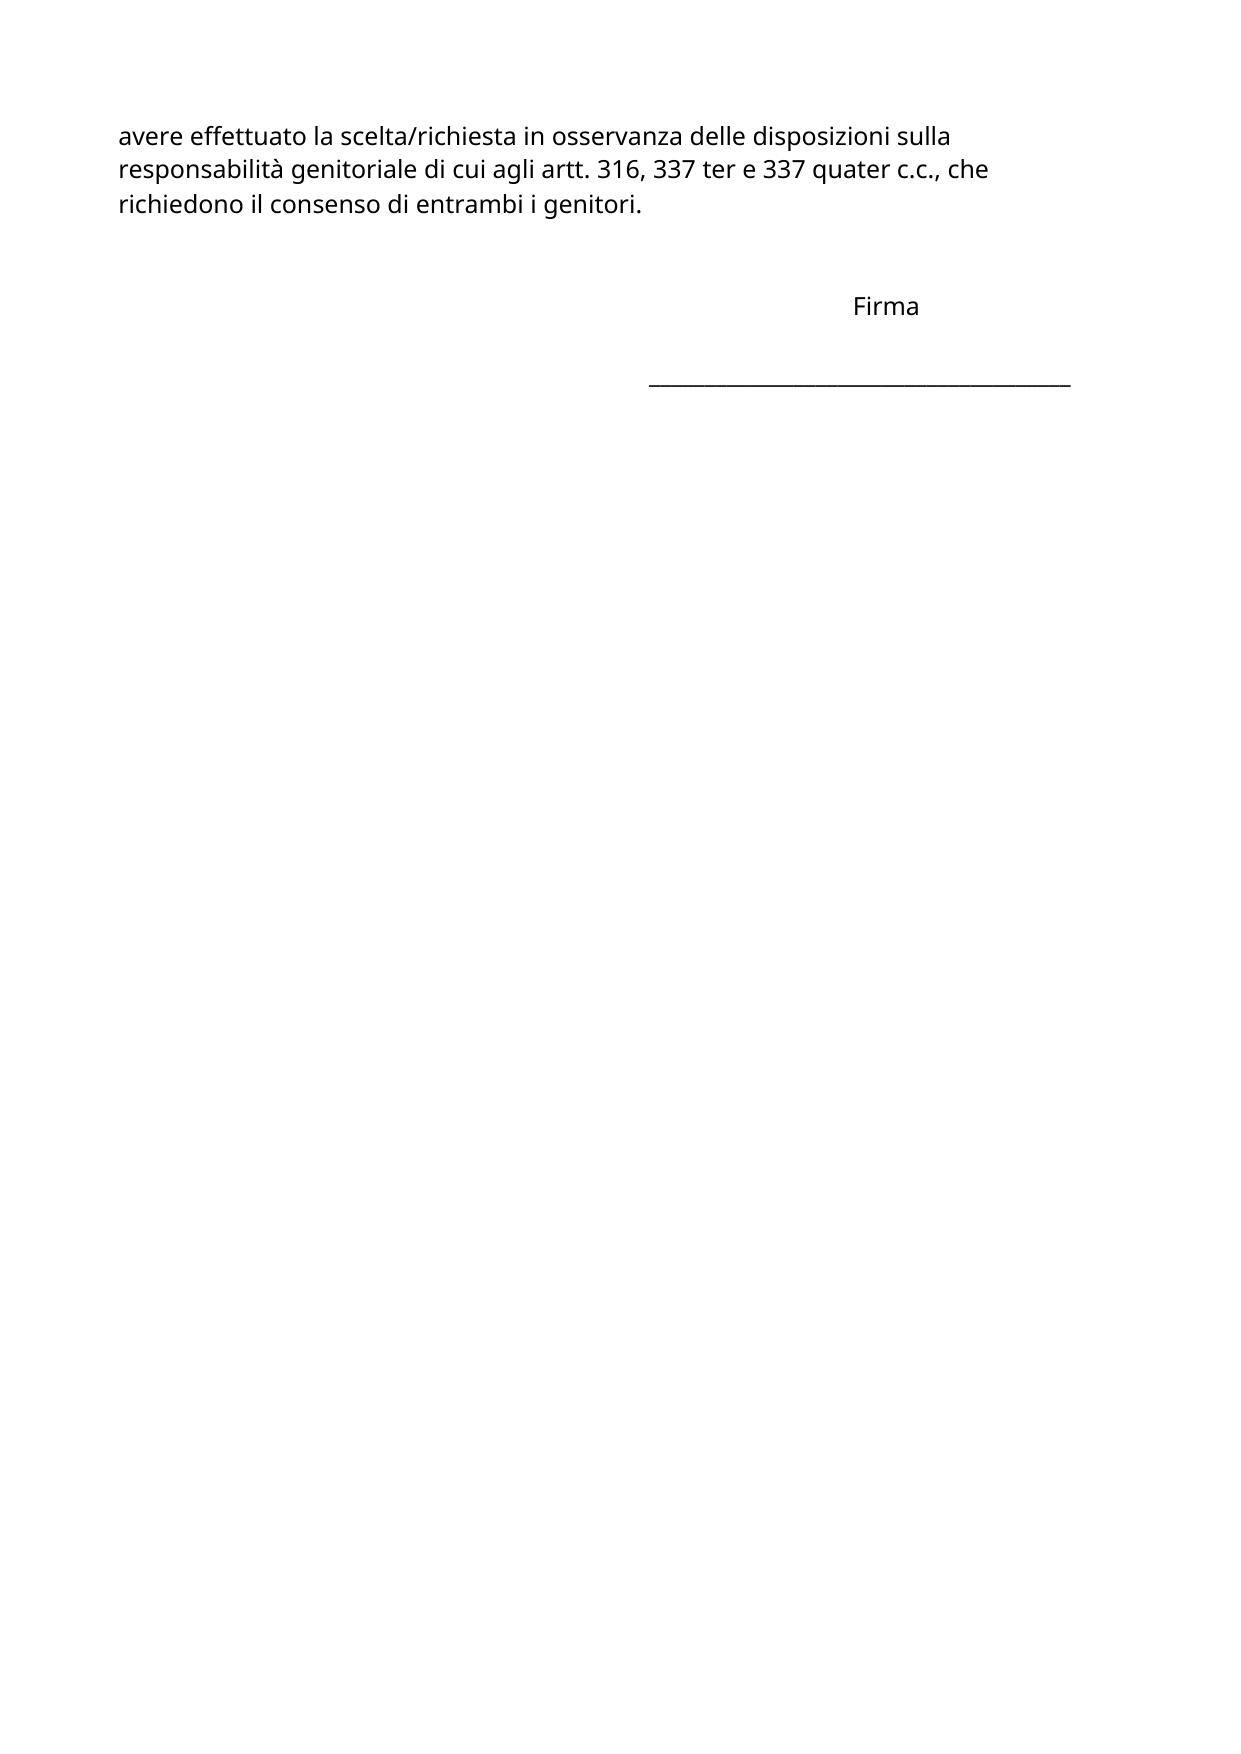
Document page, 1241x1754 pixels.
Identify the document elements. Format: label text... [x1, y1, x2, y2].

text ______________________________________ [118, 357, 1122, 391]
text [118, 118, 1122, 220]
text Firma [118, 288, 1122, 322]
